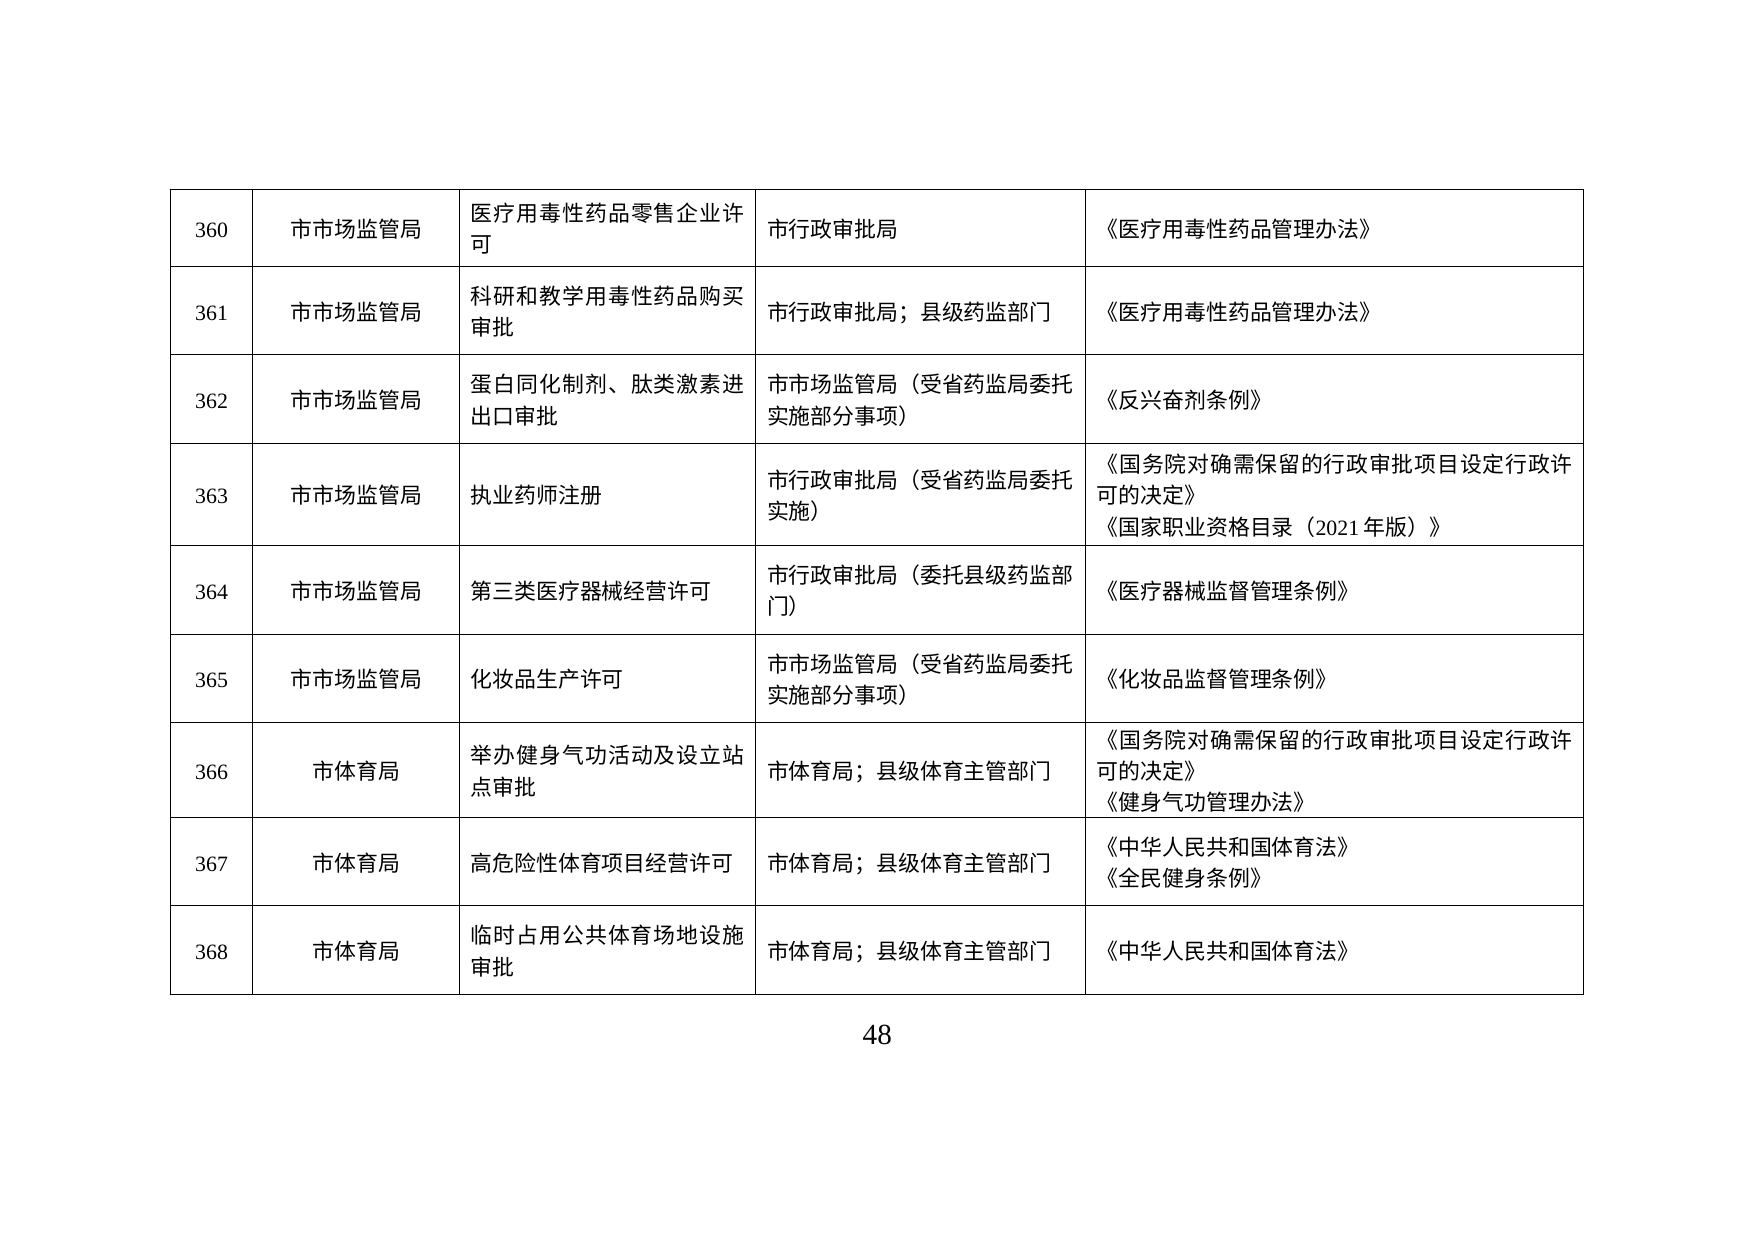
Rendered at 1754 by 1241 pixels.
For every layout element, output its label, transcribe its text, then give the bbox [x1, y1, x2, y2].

table_cell 366 [171, 723, 252, 817]
table_cell 360 [171, 190, 252, 266]
table_cell 临时占用公共体育场地设施审批 [460, 906, 755, 994]
table_cell 市市场监管局（受省药监局委托实施部分事项） [756, 635, 1085, 722]
table_cell 市市场监管局 [253, 267, 459, 354]
table_cell 市体育局 [253, 906, 459, 994]
table_cell 《医疗用毒性药品管理办法》 [1086, 267, 1583, 354]
table_cell 市市场监管局 [253, 444, 459, 545]
table_cell 举办健身气功活动及设立站点审批 [460, 723, 755, 817]
table_cell 高危险性体育项目经营许可 [460, 818, 755, 905]
table_cell 《反兴奋剂条例》 [1086, 355, 1583, 443]
table_cell 市行政审批局（委托县级药监部门） [756, 546, 1085, 633]
table_cell 《国务院对确需保留的行政审批项目设定行政许可的决定》 《健身气功管理办法》 [1086, 723, 1583, 817]
table_cell 市体育局 [253, 818, 459, 905]
table_cell 368 [171, 906, 252, 994]
table_cell 市市场监管局 [253, 190, 459, 266]
table_cell 蛋白同化制剂、肽类激素进出口审批 [460, 355, 755, 443]
table_cell 367 [171, 818, 252, 905]
table_cell 《医疗器械监督管理条例》 [1086, 546, 1583, 633]
table_cell 市市场监管局 [253, 546, 459, 633]
table_cell 市行政审批局（受省药监局委托实施） [756, 444, 1085, 545]
table_cell 市体育局；县级体育主管部门 [756, 818, 1085, 905]
table_cell 市行政审批局 [756, 190, 1085, 266]
table_cell 市体育局；县级体育主管部门 [756, 906, 1085, 994]
table_cell 《医疗用毒性药品管理办法》 [1086, 190, 1583, 266]
table_cell 363 [171, 444, 252, 545]
table_cell 执业药师注册 [460, 444, 755, 545]
table_cell 《化妆品监督管理条例》 [1086, 635, 1583, 722]
table_cell 化妆品生产许可 [460, 635, 755, 722]
table_cell 《中华人民共和国体育法》 [1086, 906, 1583, 994]
table_cell 《中华人民共和国体育法》 《全民健身条例》 [1086, 818, 1583, 905]
table_cell 市体育局；县级体育主管部门 [756, 723, 1085, 817]
table_cell 《国务院对确需保留的行政审批项目设定行政许可的决定》 《国家职业资格目录（2021年版）》 [1086, 444, 1583, 545]
table_cell 市体育局 [253, 723, 459, 817]
table_cell 市市场监管局 [253, 355, 459, 443]
table_cell 361 [171, 267, 252, 354]
table_cell 市市场监管局 [253, 635, 459, 722]
table_cell 科研和教学用毒性药品购买审批 [460, 267, 755, 354]
table_cell 医疗用毒性药品零售企业许可 [460, 190, 755, 266]
table_cell 364 [171, 546, 252, 633]
table_cell 362 [171, 355, 252, 443]
table_cell 第三类医疗器械经营许可 [460, 546, 755, 633]
table_cell 市行政审批局；县级药监部门 [756, 267, 1085, 354]
table_cell 365 [171, 635, 252, 722]
table_cell 市市场监管局（受省药监局委托实施部分事项） [756, 355, 1085, 443]
